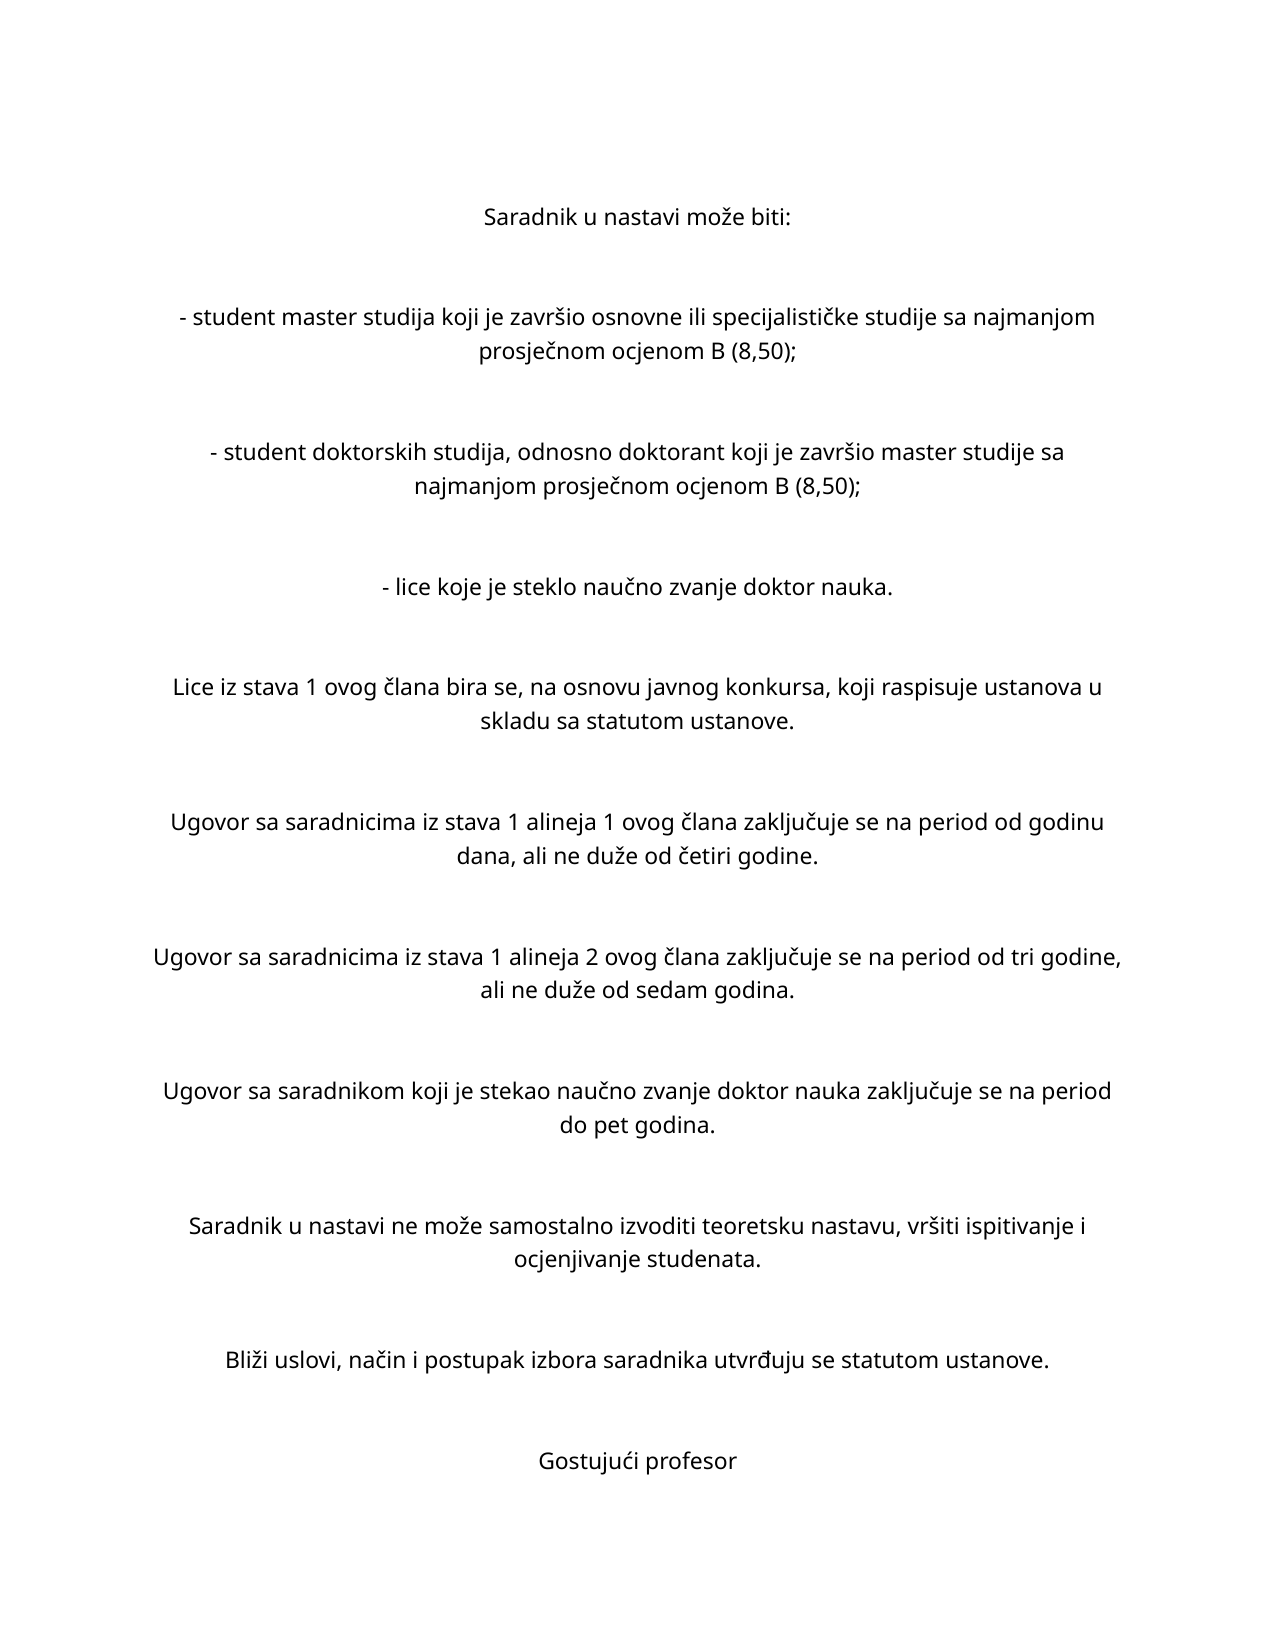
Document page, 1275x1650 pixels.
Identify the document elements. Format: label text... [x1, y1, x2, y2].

text - student master studija koji je završio osnovne ili specijalističke studije sa najmanjom prosječnom ocjenom B (8,50); [150, 301, 1125, 366]
text - lice koje je steklo naučno zvanje doktor nauka. [150, 570, 1125, 602]
text Saradnik u nastavi može biti: [150, 200, 1125, 232]
text - student doktorskih studija, odnosno doktorant koji je završio master studije sa najmanjom prosječnom ocjenom B (8,50); [150, 436, 1125, 501]
text Saradnik u nastavi ne može samostalno izvoditi teoretsku nastavu, vršiti ispitivanje i ocjenjivanje studenata. [150, 1209, 1125, 1274]
text Ugovor sa saradnicima iz stava 1 alineja 1 ovog člana zaključuje se na period od godinu dana, ali ne duže od četiri godine. [150, 806, 1125, 871]
text Ugovor sa saradnikom koji je stekao naučno zvanje doktor nauka zaključuje se na period do pet godina. [150, 1075, 1125, 1140]
text Bliži uslovi, način i postupak izbora saradnika utvrđuju se statutom ustanove. [150, 1344, 1125, 1375]
text Lice iz stava 1 ovog člana bira se, na osnovu javnog konkursa, koji raspisuje ustanova u skladu sa statutom ustanove. [150, 671, 1125, 736]
text Gostujući profesor [150, 1445, 1125, 1476]
text Ugovor sa saradnicima iz stava 1 alineja 2 ovog člana zaključuje se na period od tri godine, ali ne duže od sedam godina. [150, 940, 1125, 1005]
